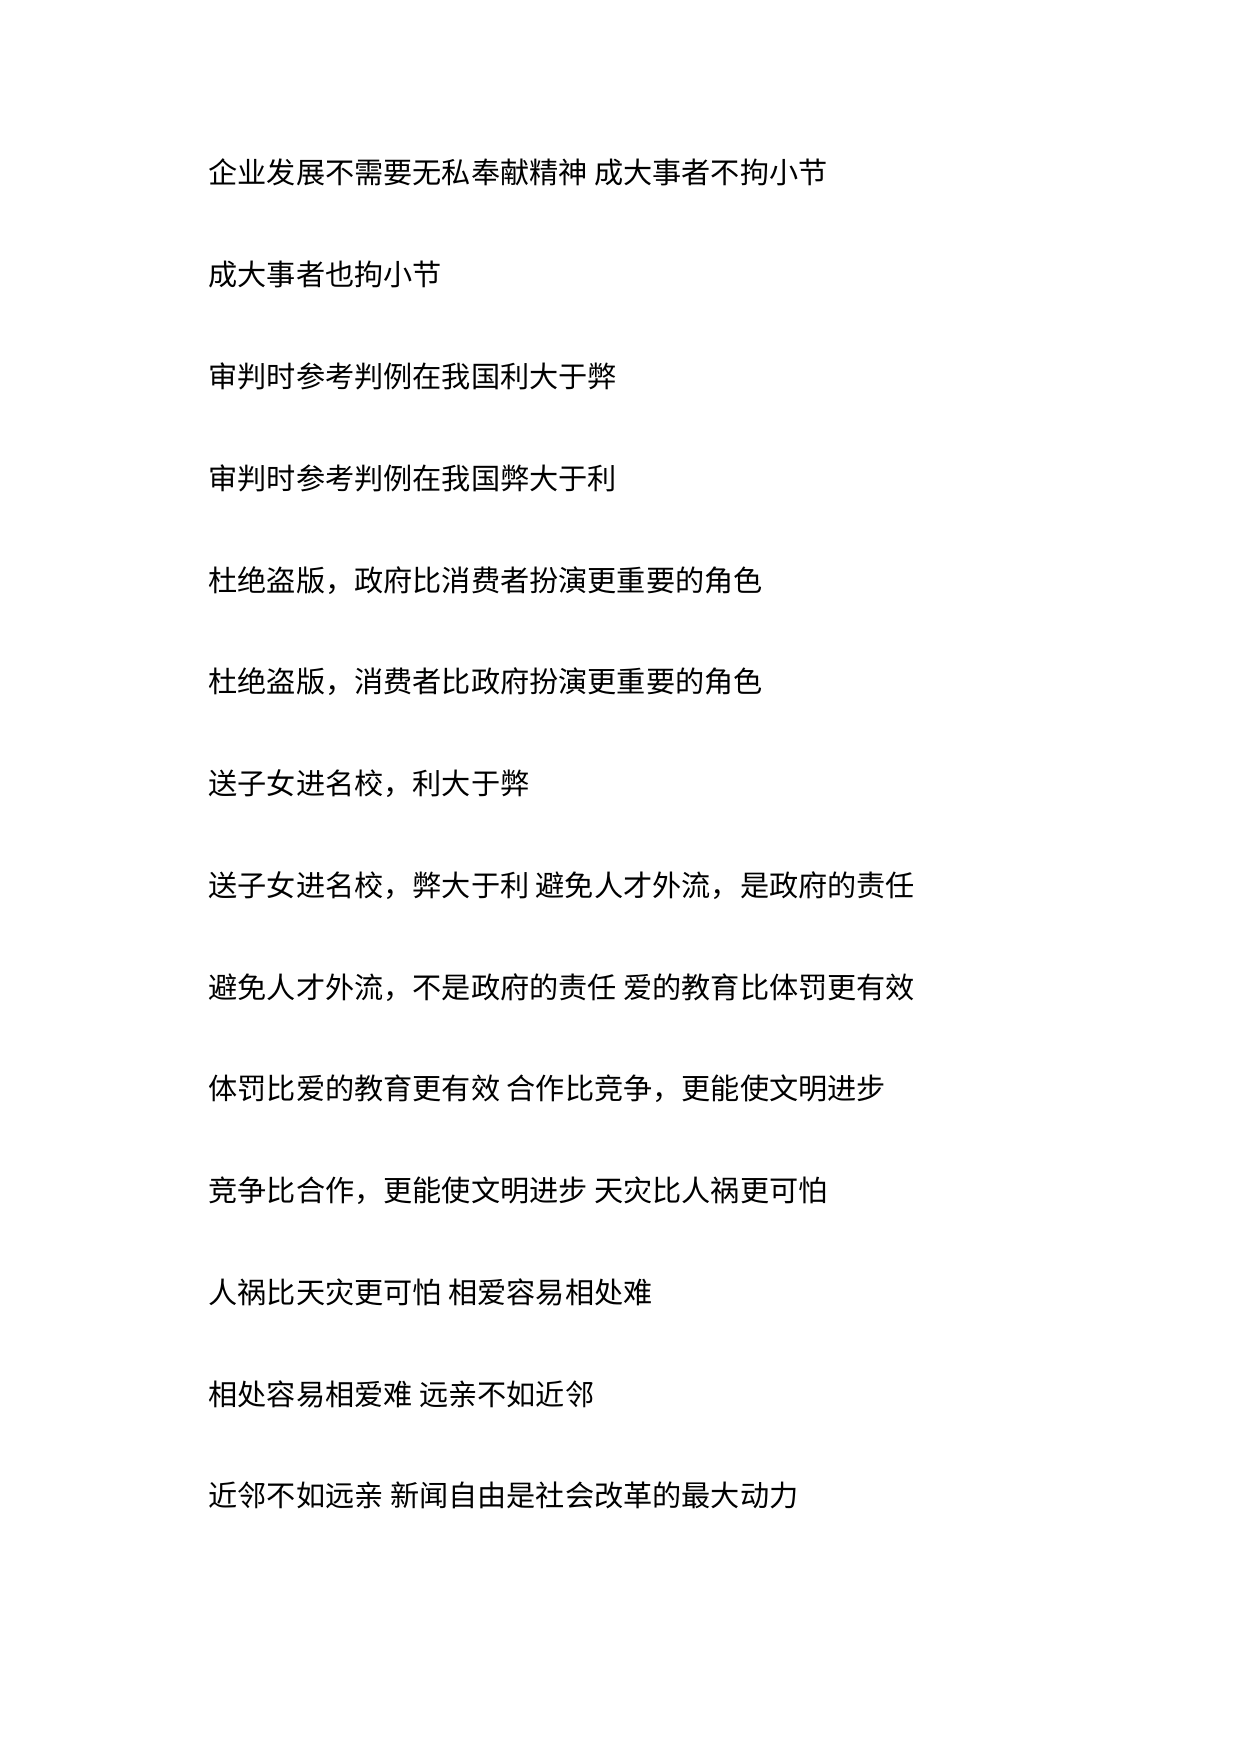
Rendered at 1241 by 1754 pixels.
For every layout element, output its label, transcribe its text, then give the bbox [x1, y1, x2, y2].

text 杜绝盗版，消费者比政府扮演更重要的角色 [150, 659, 1090, 701]
text 企业发展不需要无私奉献精神 成大事者不拘小节 [150, 150, 1090, 192]
text 审判时参考判例在我国利大于弊 [150, 353, 1090, 396]
text 送子女进名校，利大于弊 [150, 761, 1090, 803]
text 杜绝盗版，政府比消费者扮演更重要的角色 [150, 557, 1090, 599]
text 送子女进名校，弊大于利 避免人才外流，是政府的责任 [150, 862, 1090, 905]
text 人祸比天灾更可怕 相爱容易相处难 [150, 1269, 1090, 1312]
text 近邻不如远亲 新闻自由是社会改革的最大动力 [150, 1473, 1090, 1515]
text 审判时参考判例在我国弊大于利 [150, 455, 1090, 498]
text 体罚比爱的教育更有效 合作比竞争，更能使文明进步 [150, 1066, 1090, 1108]
text 相处容易相爱难 远亲不如近邻 [150, 1371, 1090, 1413]
text 成大事者也拘小节 [150, 252, 1090, 294]
text 竞争比合作，更能使文明进步 天灾比人祸更可怕 [150, 1168, 1090, 1210]
text 避免人才外流，不是政府的责任 爱的教育比体罚更有效 [150, 964, 1090, 1006]
